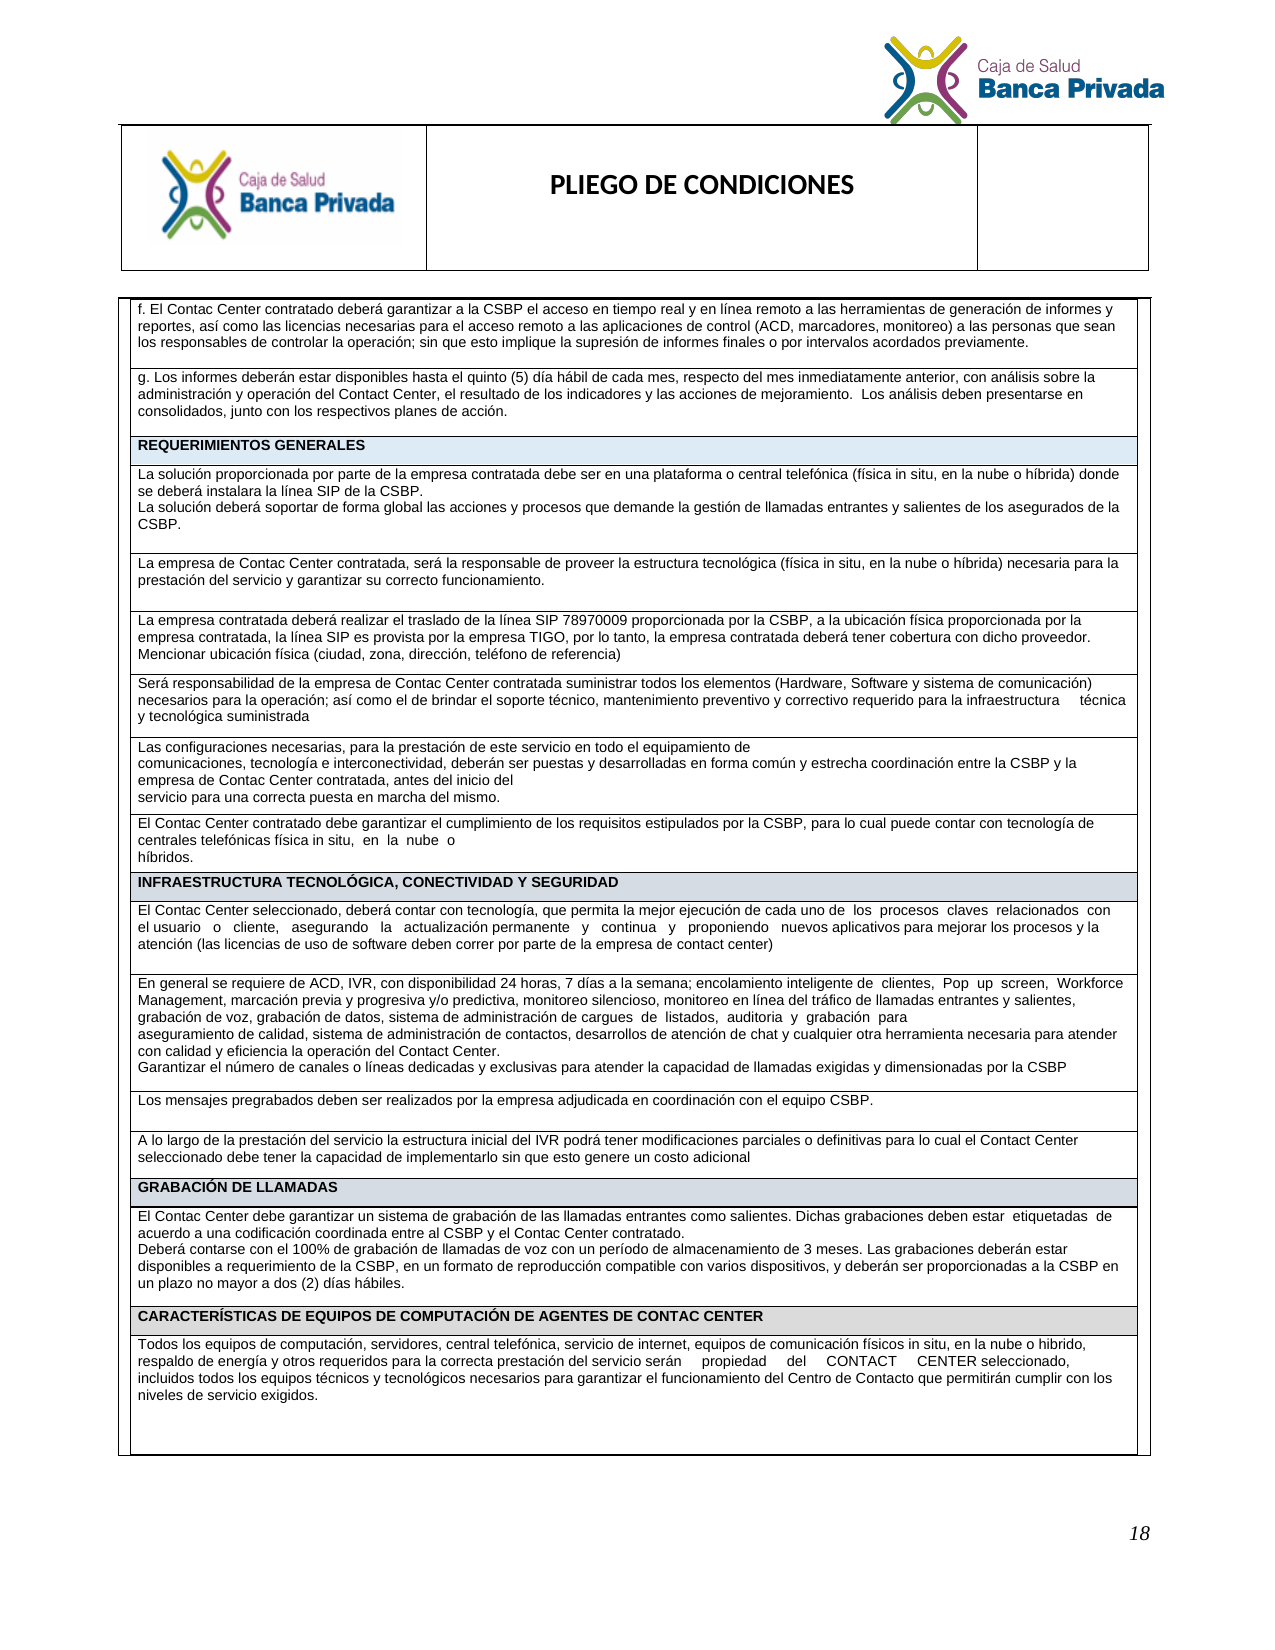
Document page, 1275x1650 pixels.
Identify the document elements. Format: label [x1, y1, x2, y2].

table_cell [131, 300, 1137, 368]
table_cell [131, 612, 1137, 674]
table_cell [131, 1208, 1137, 1306]
table_cell [131, 466, 1137, 553]
table_cell [131, 902, 1137, 974]
table_cell [131, 554, 1137, 611]
table_cell [131, 815, 1137, 872]
table_cell [131, 975, 1137, 1091]
table_cell [1138, 299, 1150, 1455]
picture [873, 126, 977, 135]
picture [978, 126, 1148, 135]
table_cell [131, 675, 1137, 737]
picture [147, 126, 403, 245]
table_cell [131, 1336, 1137, 1454]
table_cell [131, 738, 1137, 814]
table_cell [131, 369, 1137, 436]
table_cell [131, 1132, 1137, 1178]
table_cell [119, 299, 130, 1455]
table_cell [131, 1092, 1137, 1131]
picture [873, 28, 1177, 135]
